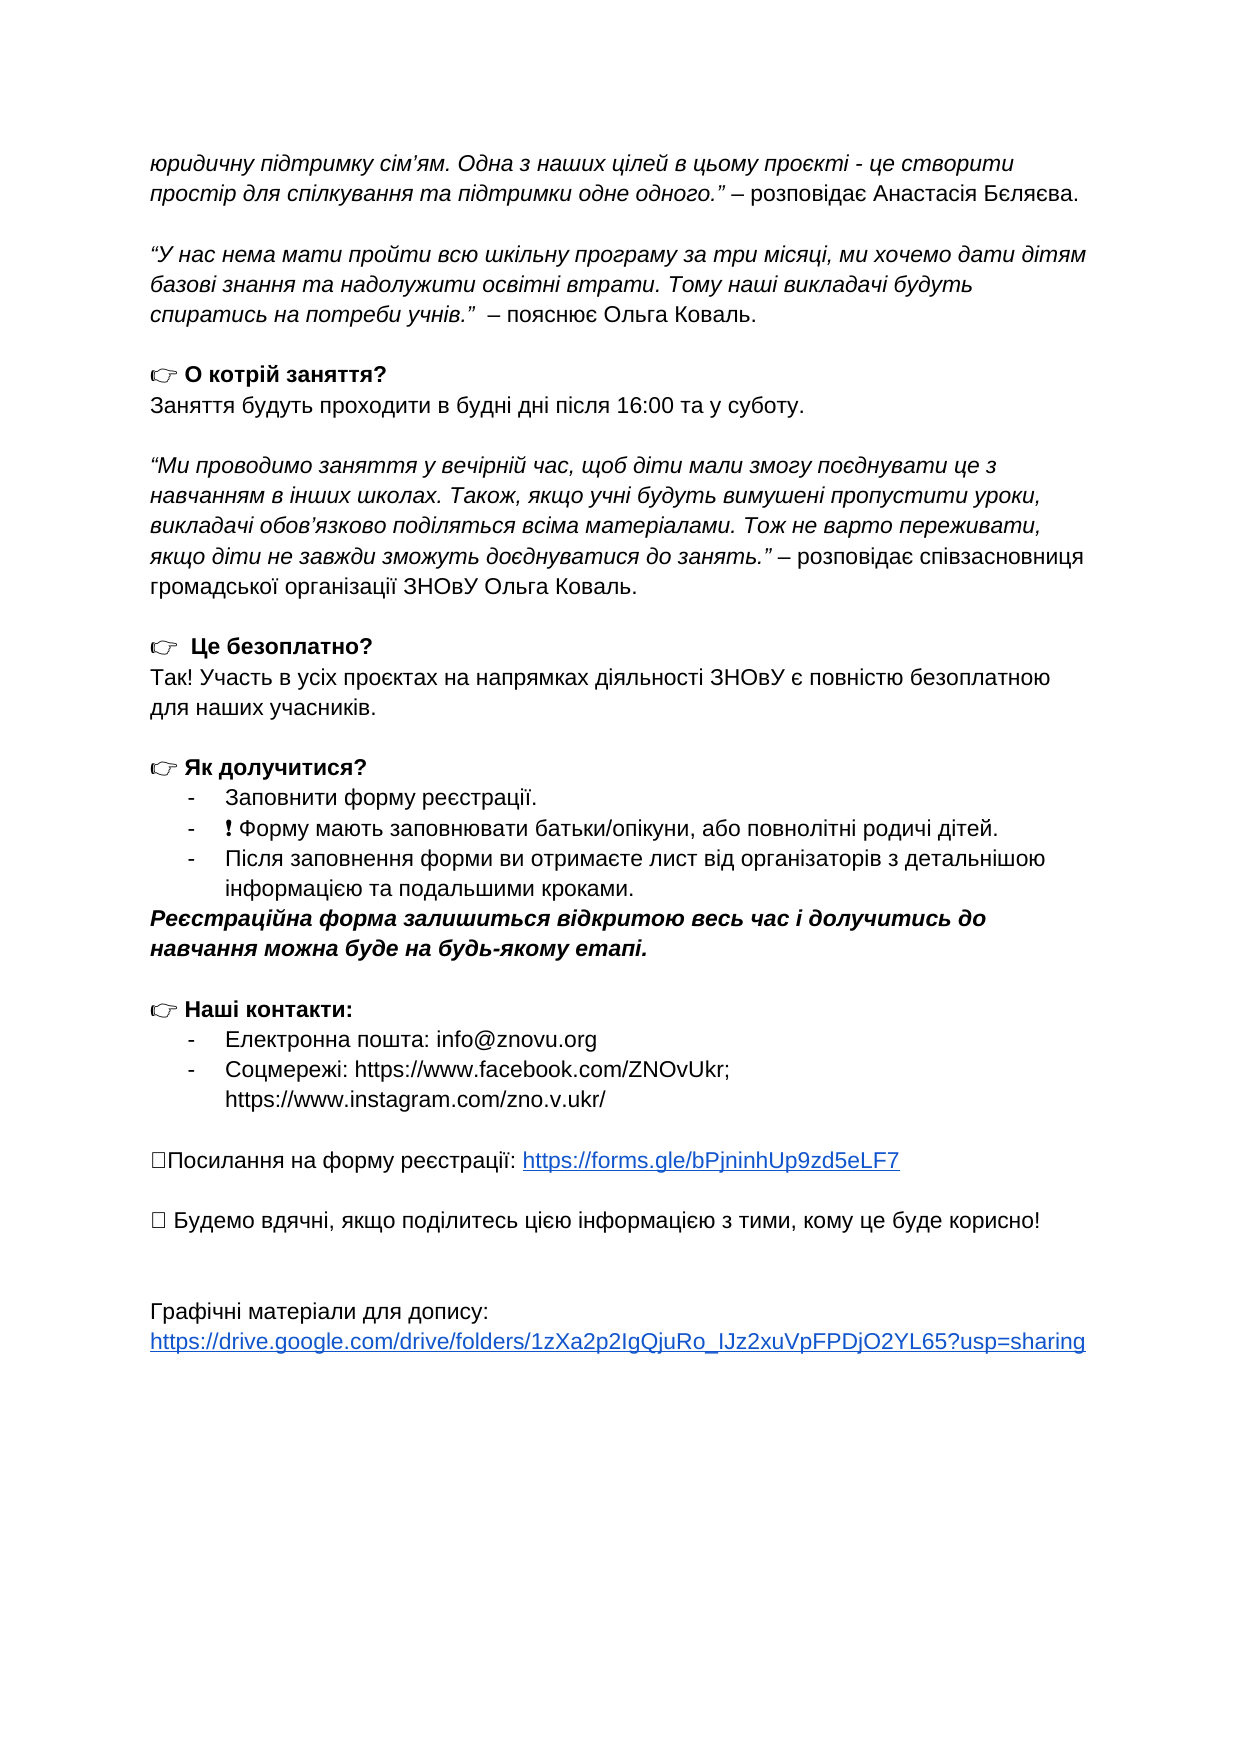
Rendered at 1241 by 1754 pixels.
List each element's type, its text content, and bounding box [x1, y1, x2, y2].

list ❗️ Форму мають заповнювати батьки/опікуни, або повнолітні родичі дітей. [187, 814, 1090, 841]
text Реєстраційна форма залишиться відкритою весь час і долучитись до навчання можна буде на будь-якому етапі. [150, 905, 1090, 962]
text Графічні матеріали для допису: https://drive.google.com/drive/folders/1zXa2p2IgQjuRo_IJz2xuVpFPDjO2YL65?usp=sharing [150, 1298, 1090, 1354]
text 👉 Наші контакти: [150, 996, 1090, 1022]
text 👉 О котрій заняття? [150, 361, 1090, 388]
text 👉 Це безоплатно? [150, 633, 1090, 660]
text “У нас нема мати пройти всю шкільну програму за три місяці, ми хочемо дати дітям базові знання та надолужити освітні втрати. Тому наші викладачі будуть спиратись на потреби учнів.” – пояснює Ольга Коваль. [150, 241, 1090, 327]
text Заняття будуть проходити в будні дні після 16:00 та у суботу. [150, 392, 1090, 418]
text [150, 150, 1090, 207]
text 🙏 Будемо вдячні, якщо поділитесь цією інформацією з тими, кому це буде корисно! [150, 1207, 1090, 1234]
text “Ми проводимо заняття у вечірній час, щоб діти мали змогу поєднувати це з навчанням в інших школах. Також, якщо учні будуть вимушені пропустити уроки, викладачі обов’язково поділяться всіма матеріалами. Тож не варто переживати, якщо діти не завжди зможуть доєднуватися до занять.” – розповідає співзасновниця громадської організації ЗНОвУ Ольга Коваль. [150, 452, 1090, 599]
list Заповнити форму реєстрації. [187, 784, 1090, 811]
text 👉 Як долучитися? [150, 754, 1090, 781]
text Так! Участь в усіх проєктах на напрямках діяльності ЗНОвУ є повністю безоплатною для наших учасників. [150, 663, 1090, 720]
list Після заповнення форми ви отримаєте лист від організаторів з детальнішою інформацією та подальшими кроками. [187, 845, 1090, 901]
list Електронна пошта: info@znovu.org [187, 1026, 1090, 1052]
list Соцмережі: https://www.facebook.com/ZNOvUkr; https://www.instagram.com/zno.v.ukr/ [187, 1056, 1090, 1113]
text 🔗Посилання на форму реєстрації: https://forms.gle/bPjninhUp9zd5eLF7 [150, 1147, 1090, 1173]
